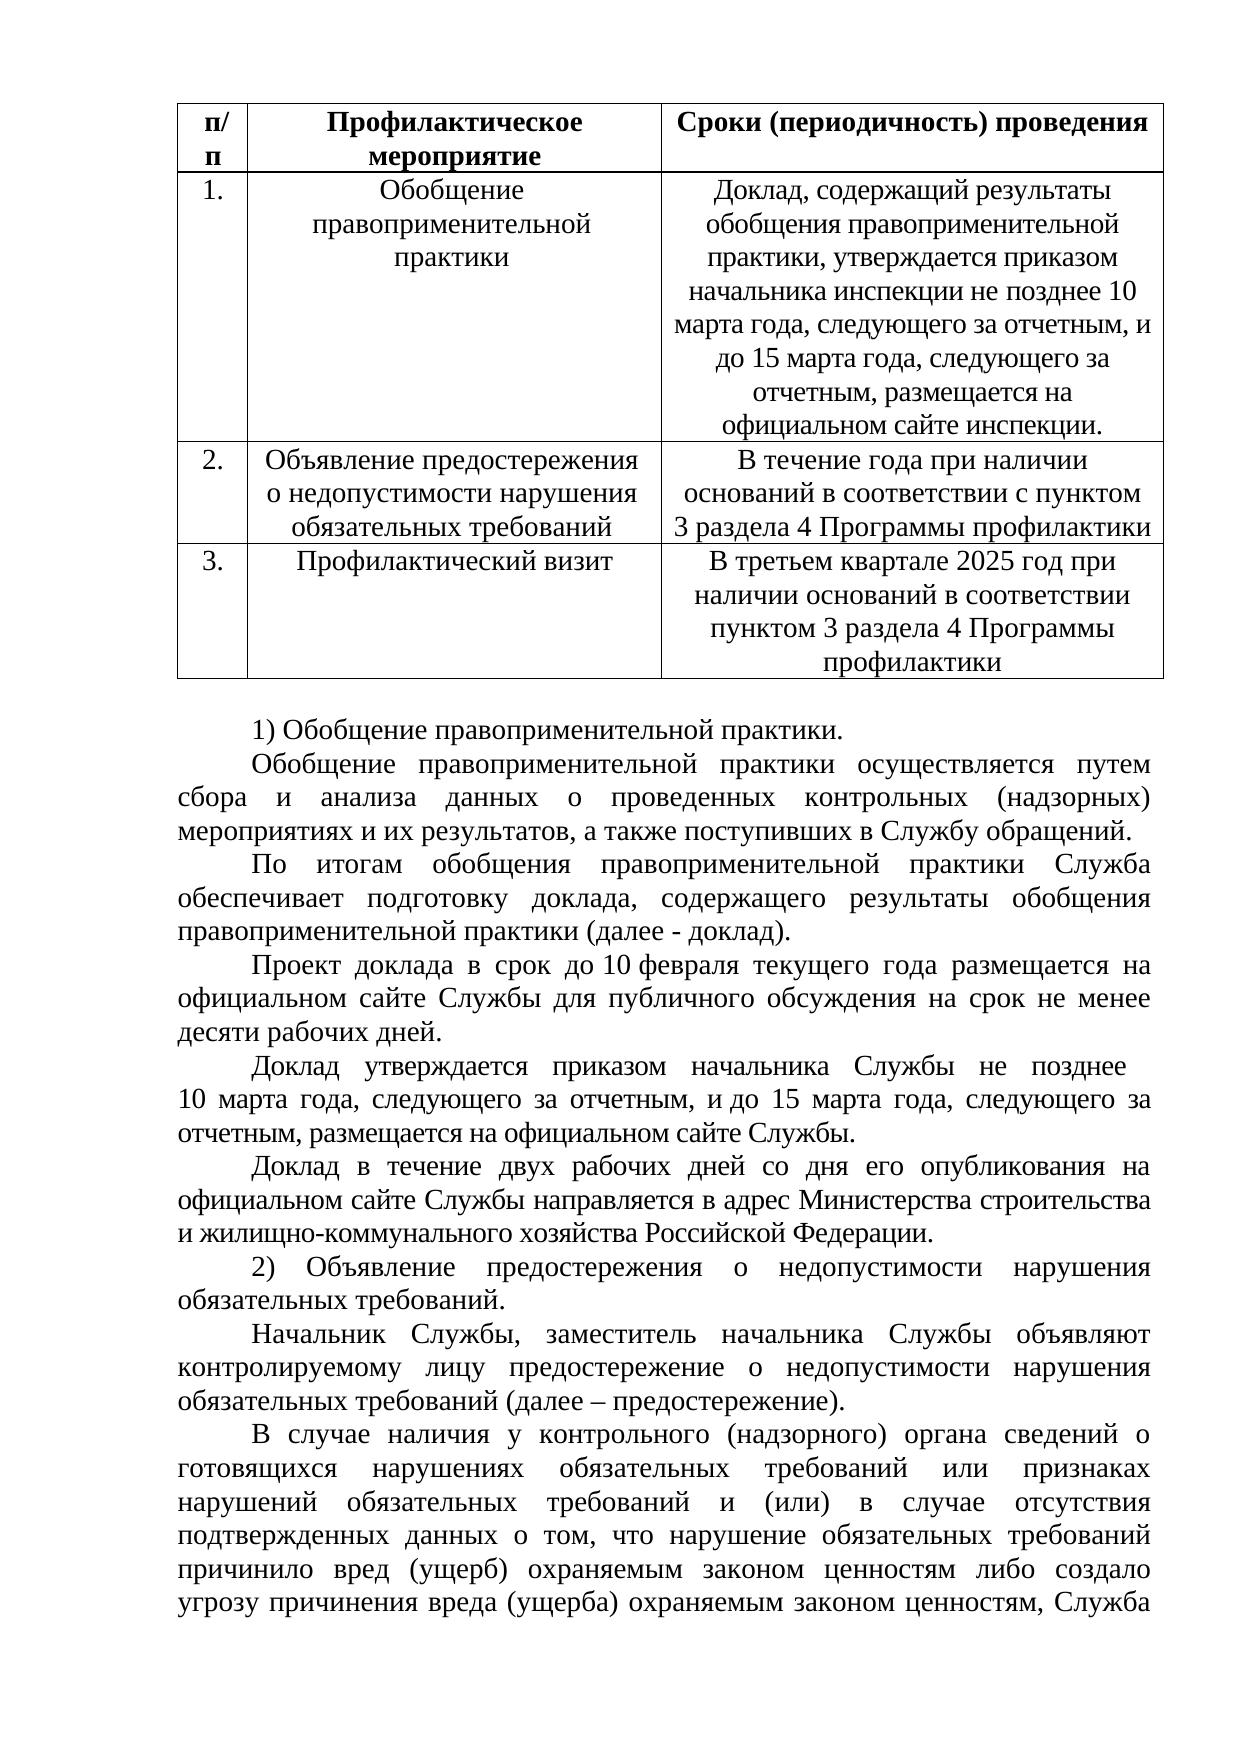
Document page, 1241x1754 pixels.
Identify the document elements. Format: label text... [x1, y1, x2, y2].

table_cell В третьем квартале 2025 год при наличии оснований в соответствии пунктом 3 раздела 4 Программы профилактики [662, 544, 1163, 678]
table_cell 2. [178, 442, 247, 542]
table_cell 1. [178, 173, 247, 441]
table_cell Доклад, содержащий результаты обобщения правоприменительной практики, утверждается приказом начальника инспекции не позднее 10 марта года, следующего за отчетным, и до 15 марта года, следующего за отчетным, размещается на официальном сайте инспекции. [662, 173, 1163, 441]
table_cell 3. [178, 544, 247, 678]
table_header Профилактическое мероприятие [248, 104, 661, 171]
table_header Сроки (периодичность) проведения [662, 104, 1163, 171]
table_cell Объявление предостережения о недопустимости нарушения обязательных требований [248, 442, 661, 542]
list Доклад утверждается приказом начальника Службы не позднее 10 марта года, следующего за отчетным, и до 15 марта года, следующего за отчетным, размещается на официальном сайте Службы. [177, 1048, 1152, 1148]
list Начальник Службы, заместитель начальника Службы объявляют контролируемому лицу предостережение о недопустимости нарушения обязательных требований (далее – предостережение). [177, 1316, 1152, 1417]
table_cell Обобщение правоприменительной практики [248, 173, 661, 441]
list Проект доклада в срок до 10 февраля текущего года размещается на официальном сайте Службы для публичного обсуждения на срок не менее десяти рабочих дней. [177, 947, 1152, 1048]
text 2) Объявление предостережения о недопустимости нарушения обязательных требований. [177, 1249, 1152, 1316]
text 1) Обобщение правоприменительной практики. [177, 712, 1152, 746]
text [177, 1417, 1152, 1618]
table_header п/п [178, 104, 247, 171]
list Доклад в течение двух рабочих дней со дня его опубликования на официальном сайте Службы направляется в адрес Министерства строительства и жилищно-коммунального хозяйства Российской Федерации. [177, 1148, 1152, 1249]
table_cell В течение года при наличии оснований в соответствии с пунктом 3 раздела 4 Программы профилактики [662, 442, 1163, 542]
list Обобщение правоприменительной практики осуществляется путем сбора и анализа данных о проведенных контрольных (надзорных) мероприятиях и их результатов, а также поступивших в Службу обращений. [177, 746, 1152, 846]
list По итогам обобщения правоприменительной практики Служба обеспечивает подготовку доклада, содержащего результаты обобщения правоприменительной практики (далее - доклад). [177, 846, 1152, 947]
table_cell Профилактический визит [248, 544, 661, 678]
